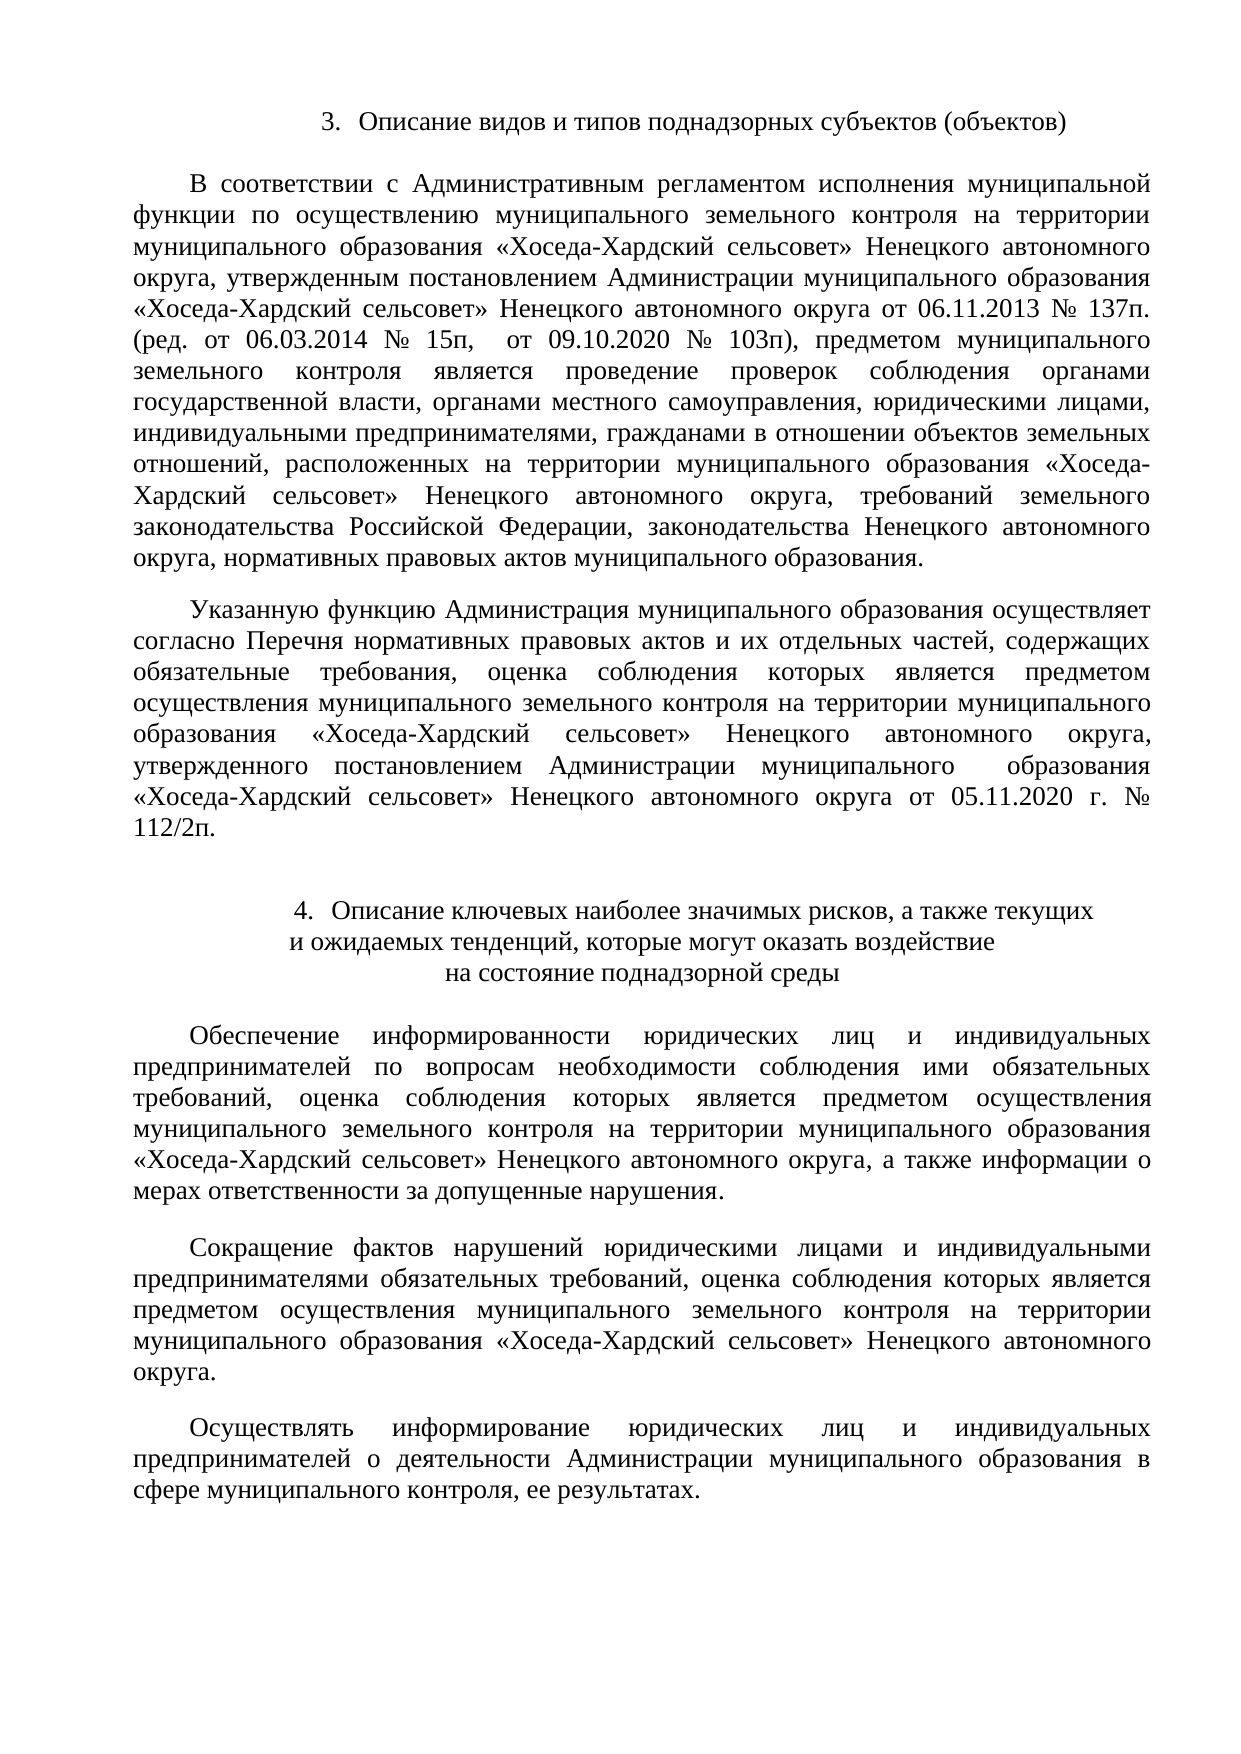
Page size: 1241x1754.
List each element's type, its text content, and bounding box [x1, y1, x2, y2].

text В соответствии с Административным регламентом исполнения муниципальной функции по осуществлению муниципального земельного контроля на территории муниципального образования «Хоседа-Хардский сельсовет» Ненецкого автономного округа, утвержденным постановлением Администрации муниципального образования «Хоседа-Хардский сельсовет» Ненецкого автономного округа от 06.11.2013 № 137п. (ред. от 06.03.2014 № 15п, от 09.10.2020 № 103п), предметом муниципального земельного контроля является проведение проверок соблюдения органами государственной власти, органами местного самоуправления, юридическими лицами, индивидуальными предпринимателями, гражданами в отношении объектов земельных отношений, расположенных на территории муниципального образования «Хоседа-Хардский сельсовет» Ненецкого автономного округа, требований земельного законодательства Российской Федерации, законодательства Ненецкого автономного округа, нормативных правовых актов муниципального образования. [133, 167, 1152, 572]
text Сокращение фактов нарушений юридическими лицами и индивидуальными предпринимателями обязательных требований, оценка соблюдения которых является предметом осуществления муниципального земельного контроля на территории муниципального образования «Хоседа-Хардский сельсовет» Ненецкого автономного округа. [133, 1231, 1152, 1386]
text Обеспечение информированности юридических лиц и индивидуальных предпринимателей по вопросам необходимости соблюдения ими обязательных требований, оценка соблюдения которых является предметом осуществления муниципального земельного контроля на территории муниципального образования «Хоседа-Хардский сельсовет» Ненецкого автономного округа, а также информации о мерах ответственности за допущенные нарушения. [133, 1019, 1152, 1206]
list Описание видов и типов поднадзорных субъектов (объектов) [236, 105, 1152, 136]
text Осуществлять информирование юридических лиц и индивидуальных предпринимателей о деятельности Администрации муниципального образования в сфере муниципального контроля, ее результатах. [133, 1411, 1152, 1505]
text и ожидаемых тенденций, которые могут оказать воздействие [133, 925, 1152, 956]
list Описание ключевых наиболее значимых рисков, а также текущих [236, 894, 1152, 925]
text Указанную функцию Администрация муниципального образования осуществляет согласно Перечня нормативных правовых актов и их отдельных частей, содержащих обязательные требования, оценка соблюдения которых является предметом осуществления муниципального земельного контроля на территории муниципального образования «Хоседа-Хардский сельсовет» Ненецкого автономного округа, утвержденного постановлением Администрации муниципального образования «Хоседа-Хардский сельсовет» Ненецкого автономного округа от 05.11.2020 г. № 112/2п. [133, 593, 1152, 842]
text на состояние поднадзорной среды [133, 956, 1152, 988]
